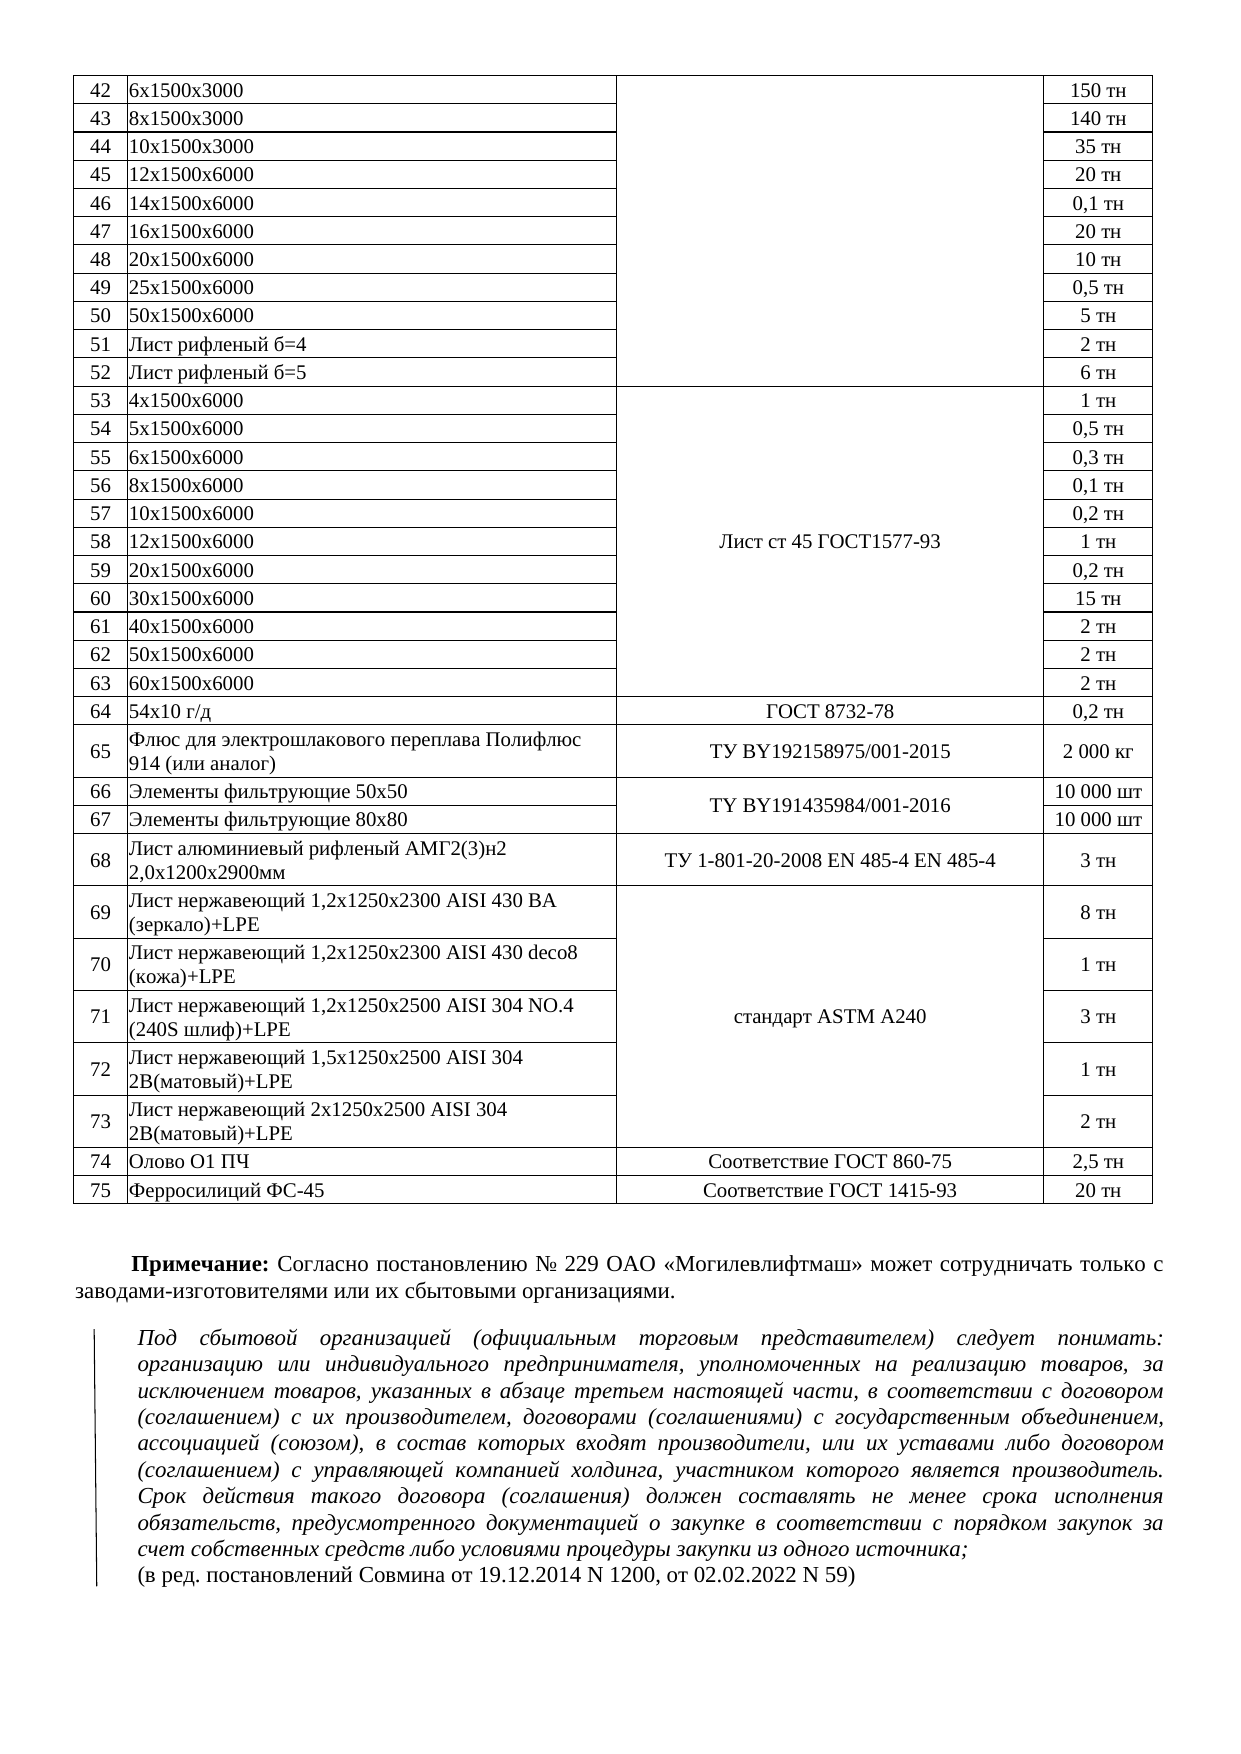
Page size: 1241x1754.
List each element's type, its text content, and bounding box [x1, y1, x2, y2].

table_cell 1 тн [1044, 1043, 1152, 1094]
table_cell 50 [74, 302, 127, 329]
table_cell 6х1500х3000 [128, 76, 616, 103]
table_cell Элементы фильтрующие 50x50 [128, 778, 616, 805]
table_cell 72 [74, 1043, 127, 1094]
table_cell 35 тн [1044, 133, 1152, 160]
table_cell Лист нержавеющий 2х1250х2500 AISI 304 2В(матовый)+LPE [128, 1096, 616, 1147]
table_cell 14х1500х6000 [128, 189, 616, 216]
table_cell ТУ 1-801-20-2008 EN 485-4 EN 485-4 [617, 834, 1043, 885]
table_cell 25х1500х6000 [128, 274, 616, 301]
table_cell 10 000 шт [1044, 778, 1152, 805]
table_cell ТУ BY192158975/001-2015 [617, 725, 1043, 777]
table_cell 75 [74, 1176, 127, 1203]
table_cell Олово О1 ПЧ [128, 1148, 616, 1175]
table_cell TY BY191435984/001-2016 [617, 778, 1043, 833]
table_cell 10х1500х6000 [128, 500, 616, 527]
table_cell 6х1500х6000 [128, 443, 616, 470]
table_cell 20 тн [1044, 217, 1152, 244]
table_cell 53 [74, 387, 127, 414]
table_cell 5 тн [1044, 302, 1152, 329]
table_cell Элементы фильтрующие 80x80 [128, 806, 616, 833]
table_cell 74 [74, 1148, 127, 1175]
table_cell 2 тн [1044, 641, 1152, 668]
table_cell 49 [74, 274, 127, 301]
table_cell 0,2 тн [1044, 697, 1152, 724]
table_cell 71 [74, 991, 127, 1042]
table_cell 10 000 шт [1044, 806, 1152, 833]
table_cell 64 [74, 697, 127, 724]
table_cell 73 [74, 1096, 127, 1147]
table_cell Ферросилиций ФС-45 [128, 1176, 616, 1203]
table_cell 69 [74, 886, 127, 938]
table_cell 2 тн [1044, 1096, 1152, 1147]
table_cell 15 тн [1044, 584, 1152, 611]
table_cell 20 тн [1044, 1176, 1152, 1203]
table_cell 40х1500х6000 [128, 613, 616, 639]
table_cell Лист рифленый б=4 [128, 330, 616, 357]
table_cell 0,2 тн [1044, 500, 1152, 527]
table_cell 10 тн [1044, 245, 1152, 273]
table_cell 57 [74, 500, 127, 527]
table_cell 2 тн [1044, 669, 1152, 696]
table_cell Лист нержавеющий 1,2х1250х2300 AISI 430 ВА (зеркало)+LPE [128, 886, 616, 938]
table_cell 1 тн [1044, 939, 1152, 990]
table_cell 45 [74, 161, 127, 188]
text Примечание: Согласно постановлению № 229 ОАО «Могилевлифтмаш» может сотрудничать только с заводами-изготовителями или их сбытовыми организациями. [75, 1251, 1165, 1303]
table_cell 0,5 тн [1044, 274, 1152, 301]
table_cell 59 [74, 556, 127, 583]
table_cell 3 тн [1044, 834, 1152, 885]
table_cell 54х10 г/д [128, 697, 616, 724]
table_cell 20 тн [1044, 161, 1152, 188]
table_cell 0,2 тн [1044, 556, 1152, 583]
table_cell 67 [74, 806, 127, 833]
table_cell 2,5 тн [1044, 1148, 1152, 1175]
table_cell 12х1500х6000 [128, 528, 616, 555]
table_cell 61 [74, 613, 127, 639]
table_cell Флюс для электрошлакового переплава Полифлюс 914 (или аналог) [128, 725, 616, 777]
text Под сбытовой организацией (официальным торговым представителем) следует понимать: организацию или индивидуального предпринимателя, уполномоченных на реализацию товаров, за исключением товаров, указанных в абзаце третьем настоящей части, в соответствии с договором (соглашением) с их производителем, договорами (соглашениями) с государственным объединением, ассоциацией (союзом), в состав которых входят производители, или их уставами либо договором (соглашением) с управляющей компанией холдинга, участником которого является производитель. Срок действия такого договора (соглашения) должен составлять не менее срока исполнения обязательств, предусмотренного документацией о закупке в соответствии с порядком закупок за счет собственных средств либо условиями процедуры закупки из одного источника; [137, 1324, 1165, 1561]
table_cell 70 [74, 939, 127, 990]
table_cell 10х1500х3000 [128, 133, 616, 160]
table_cell 43 [74, 104, 127, 131]
table_cell 48 [74, 245, 127, 273]
table_cell 30х1500х6000 [128, 584, 616, 611]
table_cell 58 [74, 528, 127, 555]
table_cell 8 тн [1044, 886, 1152, 938]
table_cell 2 тн [1044, 613, 1152, 639]
table_cell 50х1500х6000 [128, 641, 616, 668]
table_cell Соответствие ГОСТ 860-75 [617, 1148, 1043, 1175]
table_cell 0,3 тн [1044, 443, 1152, 470]
table_cell 0,5 тн [1044, 415, 1152, 442]
table_cell Лист нержавеющий 1,2х1250х2300 AISI 430 deco8 (кожа)+LPE [128, 939, 616, 990]
table_cell 50х1500х6000 [128, 302, 616, 329]
table_cell 56 [74, 471, 127, 498]
table_cell 150 тн [1044, 76, 1152, 103]
table_cell 16х1500х6000 [128, 217, 616, 244]
table_cell 54 [74, 415, 127, 442]
table_cell 2 тн [1044, 330, 1152, 357]
table_cell 20х1500х6000 [128, 556, 616, 583]
table_cell 5х1500х6000 [128, 415, 616, 442]
table_cell Лист рифленый б=5 [128, 358, 616, 386]
table_cell 2 000 кг [1044, 725, 1152, 777]
table_cell 65 [74, 725, 127, 777]
table_cell 44 [74, 133, 127, 160]
table_cell 20х1500х6000 [128, 245, 616, 273]
table_cell 8х1500х3000 [128, 104, 616, 131]
text (в ред. постановлений Совмина от 19.12.2014 N 1200, от 02.02.2022 N 59) [137, 1561, 1165, 1588]
table_cell 42 [74, 76, 127, 103]
table_cell 60х1500х6000 [128, 669, 616, 696]
table_cell Лист алюминиевый рифленый АМГ2(3)н2 2,0х1200х2900мм [128, 834, 616, 885]
table_cell 3 тн [1044, 991, 1152, 1042]
table_cell 66 [74, 778, 127, 805]
table_cell 47 [74, 217, 127, 244]
table_cell 0,1 тн [1044, 189, 1152, 216]
table_cell стандарт ASTM A240 [617, 886, 1043, 1147]
table_cell Лист ст 45 ГОСТ1577-93 [617, 387, 1043, 696]
table_cell 55 [74, 443, 127, 470]
table_cell 51 [74, 330, 127, 357]
table_cell Соответствие ГОСТ 1415-93 [617, 1176, 1043, 1203]
table_cell 46 [74, 189, 127, 216]
table_cell Лист нержавеющий 1,5х1250х2500 AISI 304 2В(матовый)+LPE [128, 1043, 616, 1094]
table_cell 8х1500х6000 [128, 471, 616, 498]
table_cell 1 тн [1044, 528, 1152, 555]
table_cell 140 тн [1044, 104, 1152, 131]
table_cell 6 тн [1044, 358, 1152, 386]
table_cell 62 [74, 641, 127, 668]
table_cell 52 [74, 358, 127, 386]
table_cell 1 тн [1044, 387, 1152, 414]
table_cell 63 [74, 669, 127, 696]
table_cell 4х1500х6000 [128, 387, 616, 414]
table_cell 60 [74, 584, 127, 611]
table_cell Лист нержавеющий 1,2х1250х2500 AISI 304 NO.4 (240S шлиф)+LPE [128, 991, 616, 1042]
table_cell 68 [74, 834, 127, 885]
table_cell ГОСТ 8732-78 [617, 697, 1043, 724]
table_cell 12х1500х6000 [128, 161, 616, 188]
table_cell 0,1 тн [1044, 471, 1152, 498]
